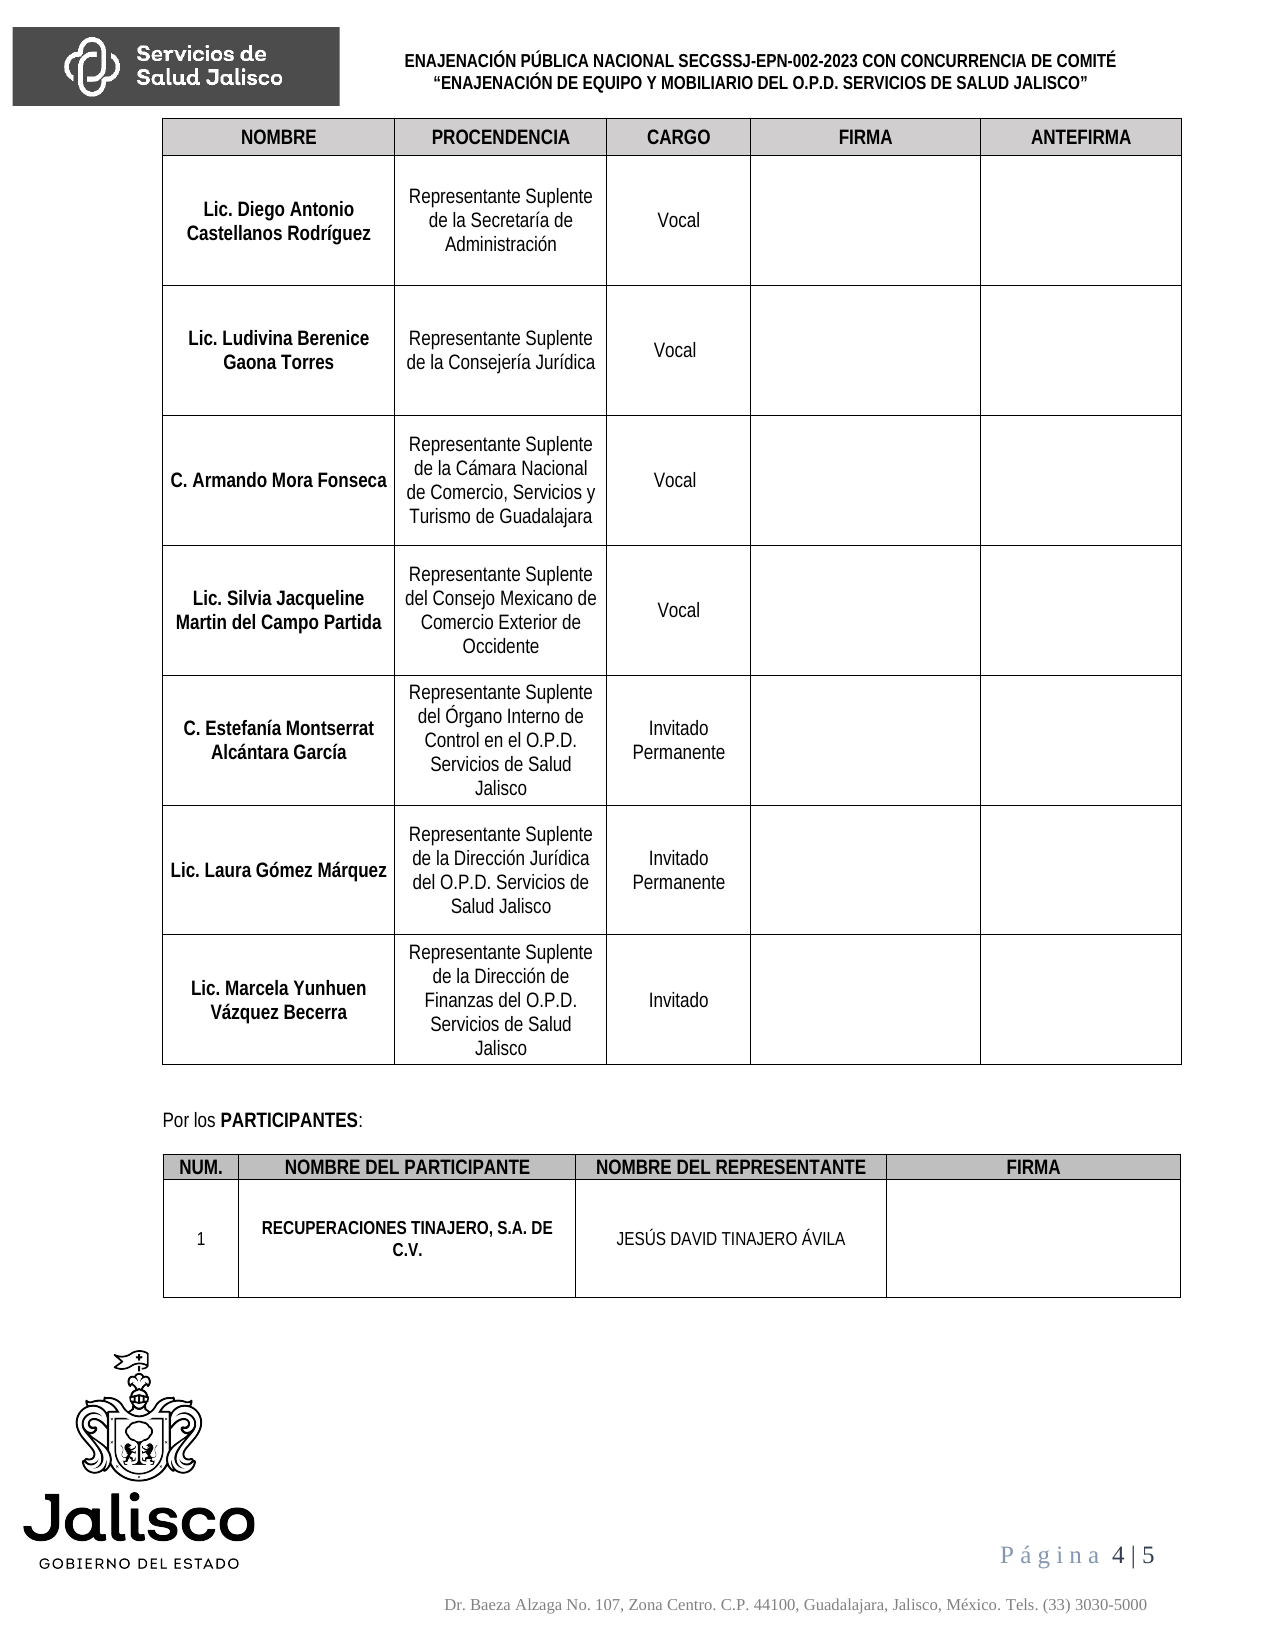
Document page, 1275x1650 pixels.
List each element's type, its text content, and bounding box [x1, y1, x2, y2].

table_header NOMBRE DEL REPRESENTANTE [576, 1155, 886, 1179]
table_cell [751, 676, 980, 804]
table_cell Representante Suplente de la Cámara Nacional de Comercio, Servicios y Turismo de Guadalajara [395, 416, 606, 545]
table_cell Invitado Permanente [607, 676, 750, 804]
table_cell [751, 806, 980, 934]
table_cell [751, 286, 980, 415]
table_cell Lic. Laura Gómez Márquez [163, 806, 394, 934]
table_cell [751, 156, 980, 285]
table_cell [751, 416, 980, 545]
table_cell Representante Suplente de la Secretaría de Administración [395, 156, 606, 285]
table_cell Representante Suplente de la Dirección Jurídica del O.P.D. Servicios de Salud Jalisco [395, 806, 606, 934]
table_cell Lic. Marcela Yunhuen Vázquez Becerra [163, 935, 394, 1064]
table_cell Representante Suplente de la Dirección de Finanzas del O.P.D. Servicios de Salud Jalisco [395, 935, 606, 1064]
table_cell Representante Suplente del Consejo Mexicano de Comercio Exterior de Occidente [395, 546, 606, 674]
table_cell C. Estefanía Montserrat Alcántara García [163, 676, 394, 804]
table_header FIRMA [751, 119, 980, 155]
table_header FIRMA [887, 1155, 1180, 1179]
table_cell RECUPERACIONES TINAJERO, S.A. DE C.V. [239, 1180, 575, 1297]
table_cell [981, 546, 1181, 674]
table_cell [981, 676, 1181, 804]
table_cell Representante Suplente del Órgano Interno de Control en el O.P.D. Servicios de Salud Jalisco [395, 676, 606, 804]
table_cell Lic. Ludivina Berenice Gaona Torres [163, 286, 394, 415]
table_cell Lic. Diego Antonio Castellanos Rodríguez [163, 156, 394, 285]
table_cell [981, 416, 1181, 545]
table_cell Representante Suplente de la Consejería Jurídica [395, 286, 606, 415]
table_cell [981, 156, 1181, 285]
table_cell Vocal [607, 286, 750, 415]
table_cell Invitado Permanente [607, 806, 750, 934]
table_cell Vocal [607, 546, 750, 674]
table_header PROCENDENCIA [395, 119, 606, 155]
table_cell Vocal [607, 416, 750, 545]
table_cell [751, 935, 980, 1064]
table_header ANTEFIRMA [981, 119, 1181, 155]
table_cell [981, 935, 1181, 1064]
table_cell 1 [164, 1180, 238, 1297]
table_header NOMBRE [163, 119, 394, 155]
table_cell C. Armando Mora Fonseca [163, 416, 394, 545]
table_cell [751, 546, 980, 674]
table_cell [887, 1180, 1180, 1297]
table_header NUM. [164, 1155, 238, 1179]
table_cell [981, 286, 1181, 415]
table_cell Vocal [607, 156, 750, 285]
table_header NOMBRE DEL PARTICIPANTE [239, 1155, 575, 1179]
table_header CARGO [607, 119, 750, 155]
table_cell JESÚS DAVID TINAJERO ÁVILA [576, 1180, 886, 1297]
table_cell [981, 806, 1181, 934]
picture [12, 27, 340, 106]
picture [23, 1350, 255, 1569]
table_cell Lic. Silvia Jacqueline Martin del Campo Partida [163, 546, 394, 674]
table_cell Invitado [607, 935, 750, 1064]
text Por los PARTICIPANTES: [162, 1108, 1181, 1132]
